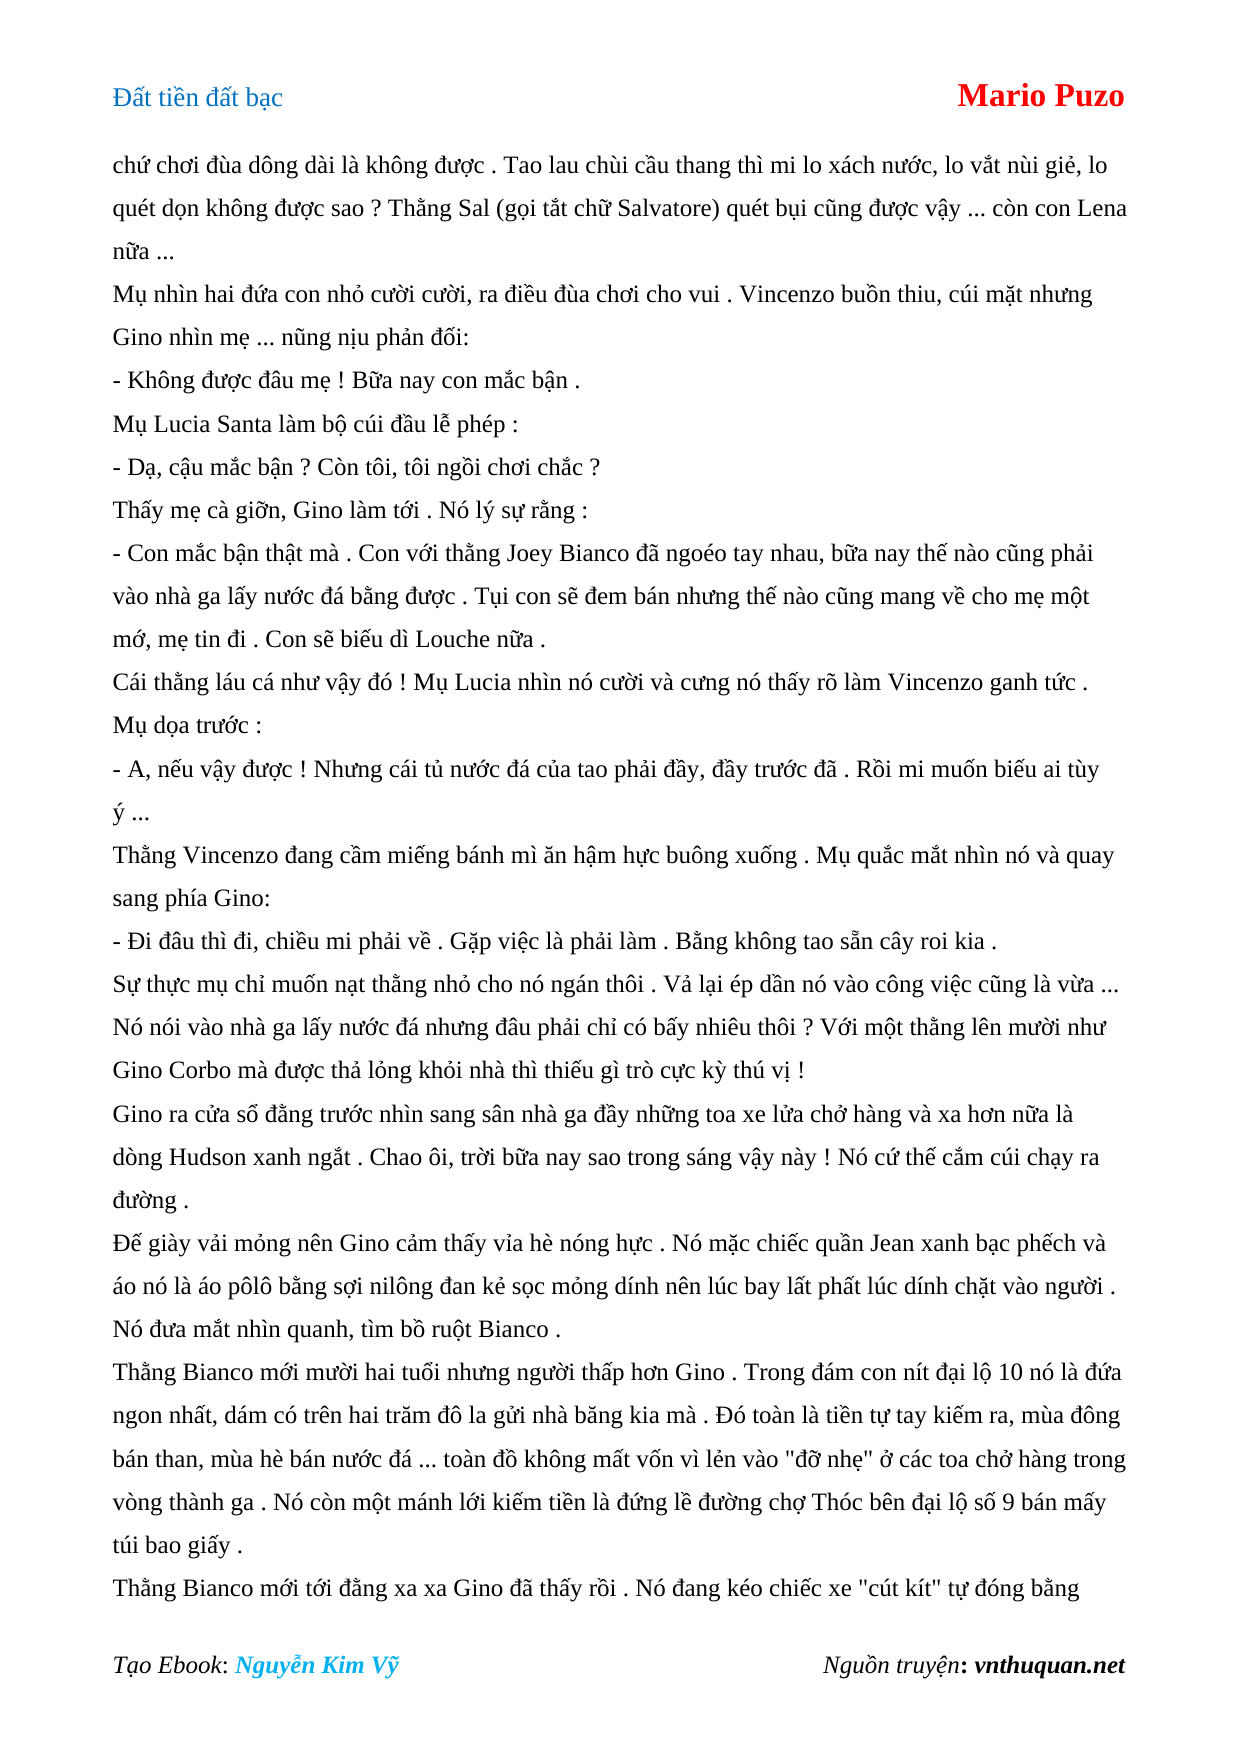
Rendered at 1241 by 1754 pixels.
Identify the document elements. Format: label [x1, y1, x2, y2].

text [112, 150, 1128, 1602]
